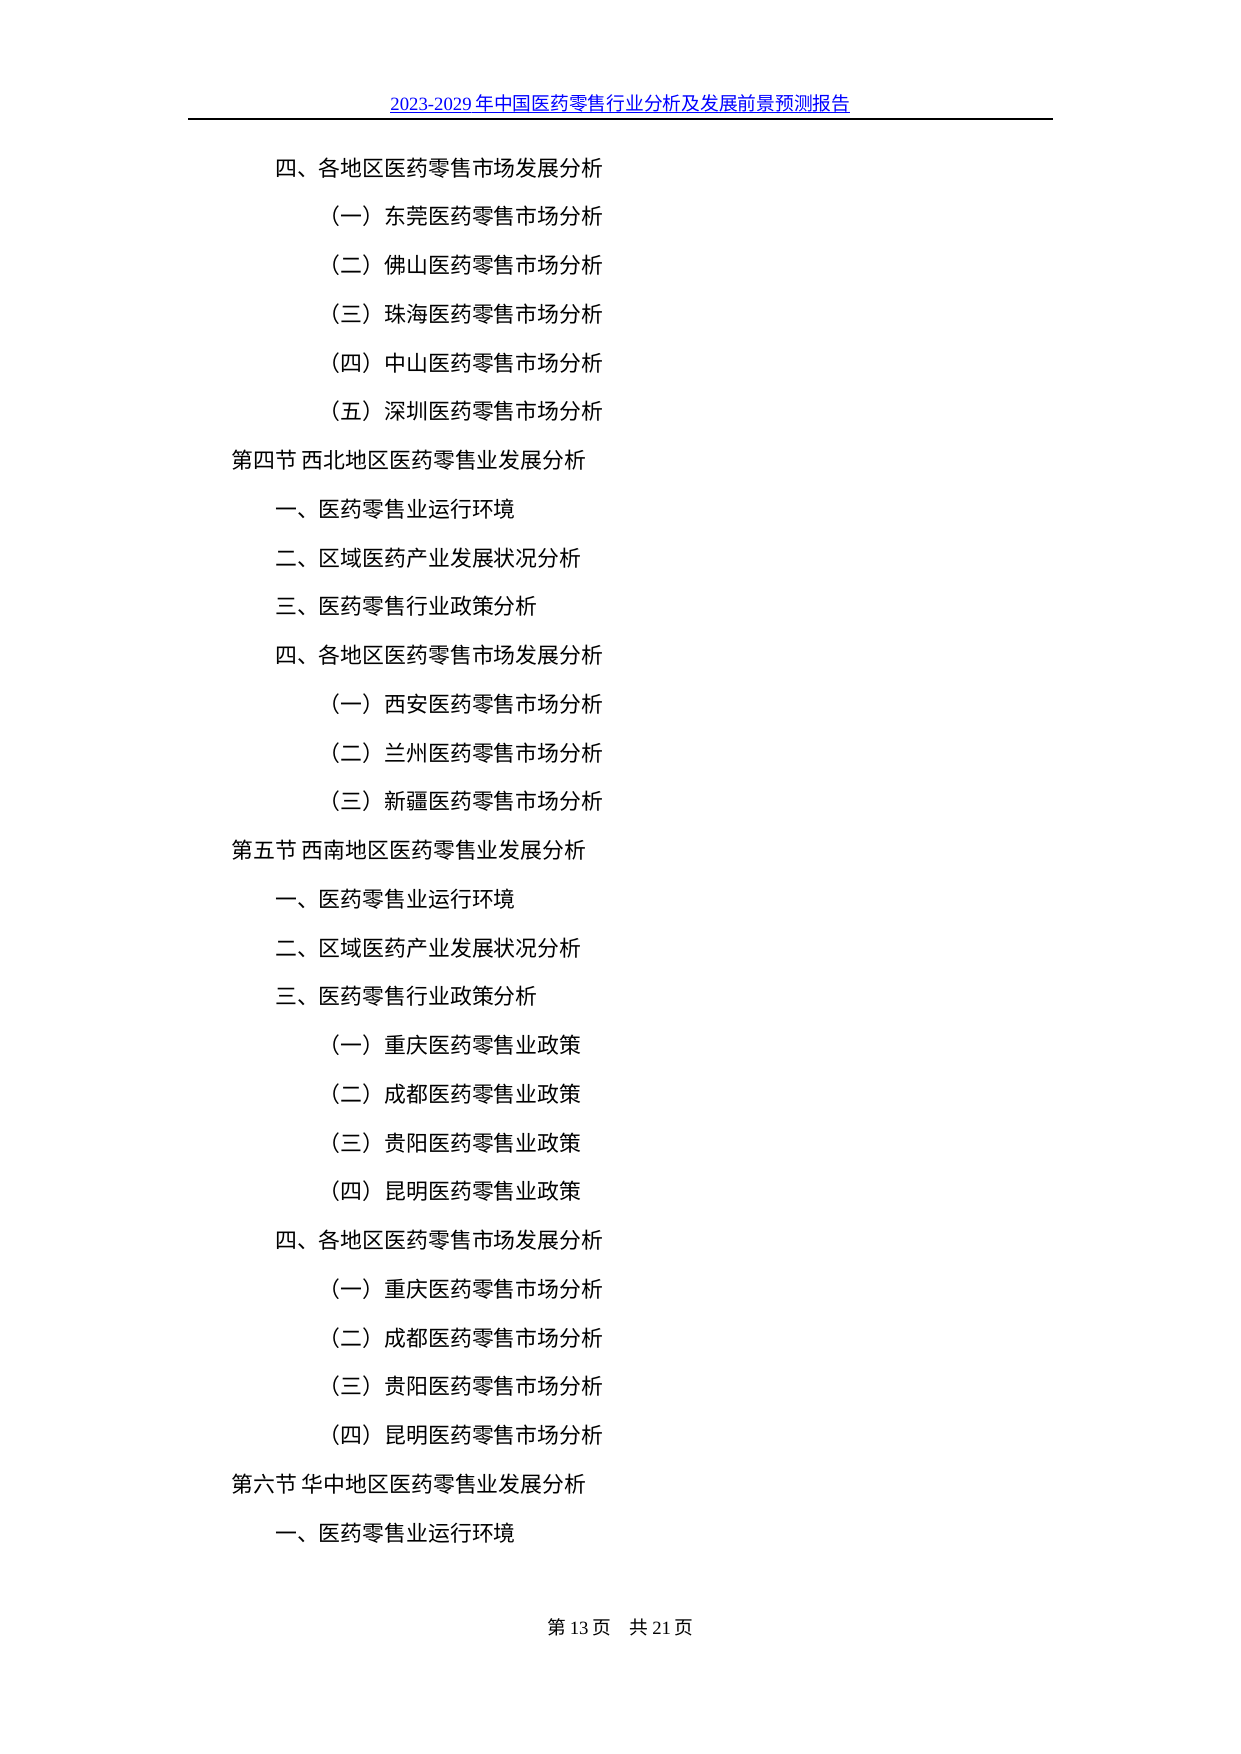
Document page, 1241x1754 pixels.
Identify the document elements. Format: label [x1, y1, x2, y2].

text [187, 150, 1053, 1548]
